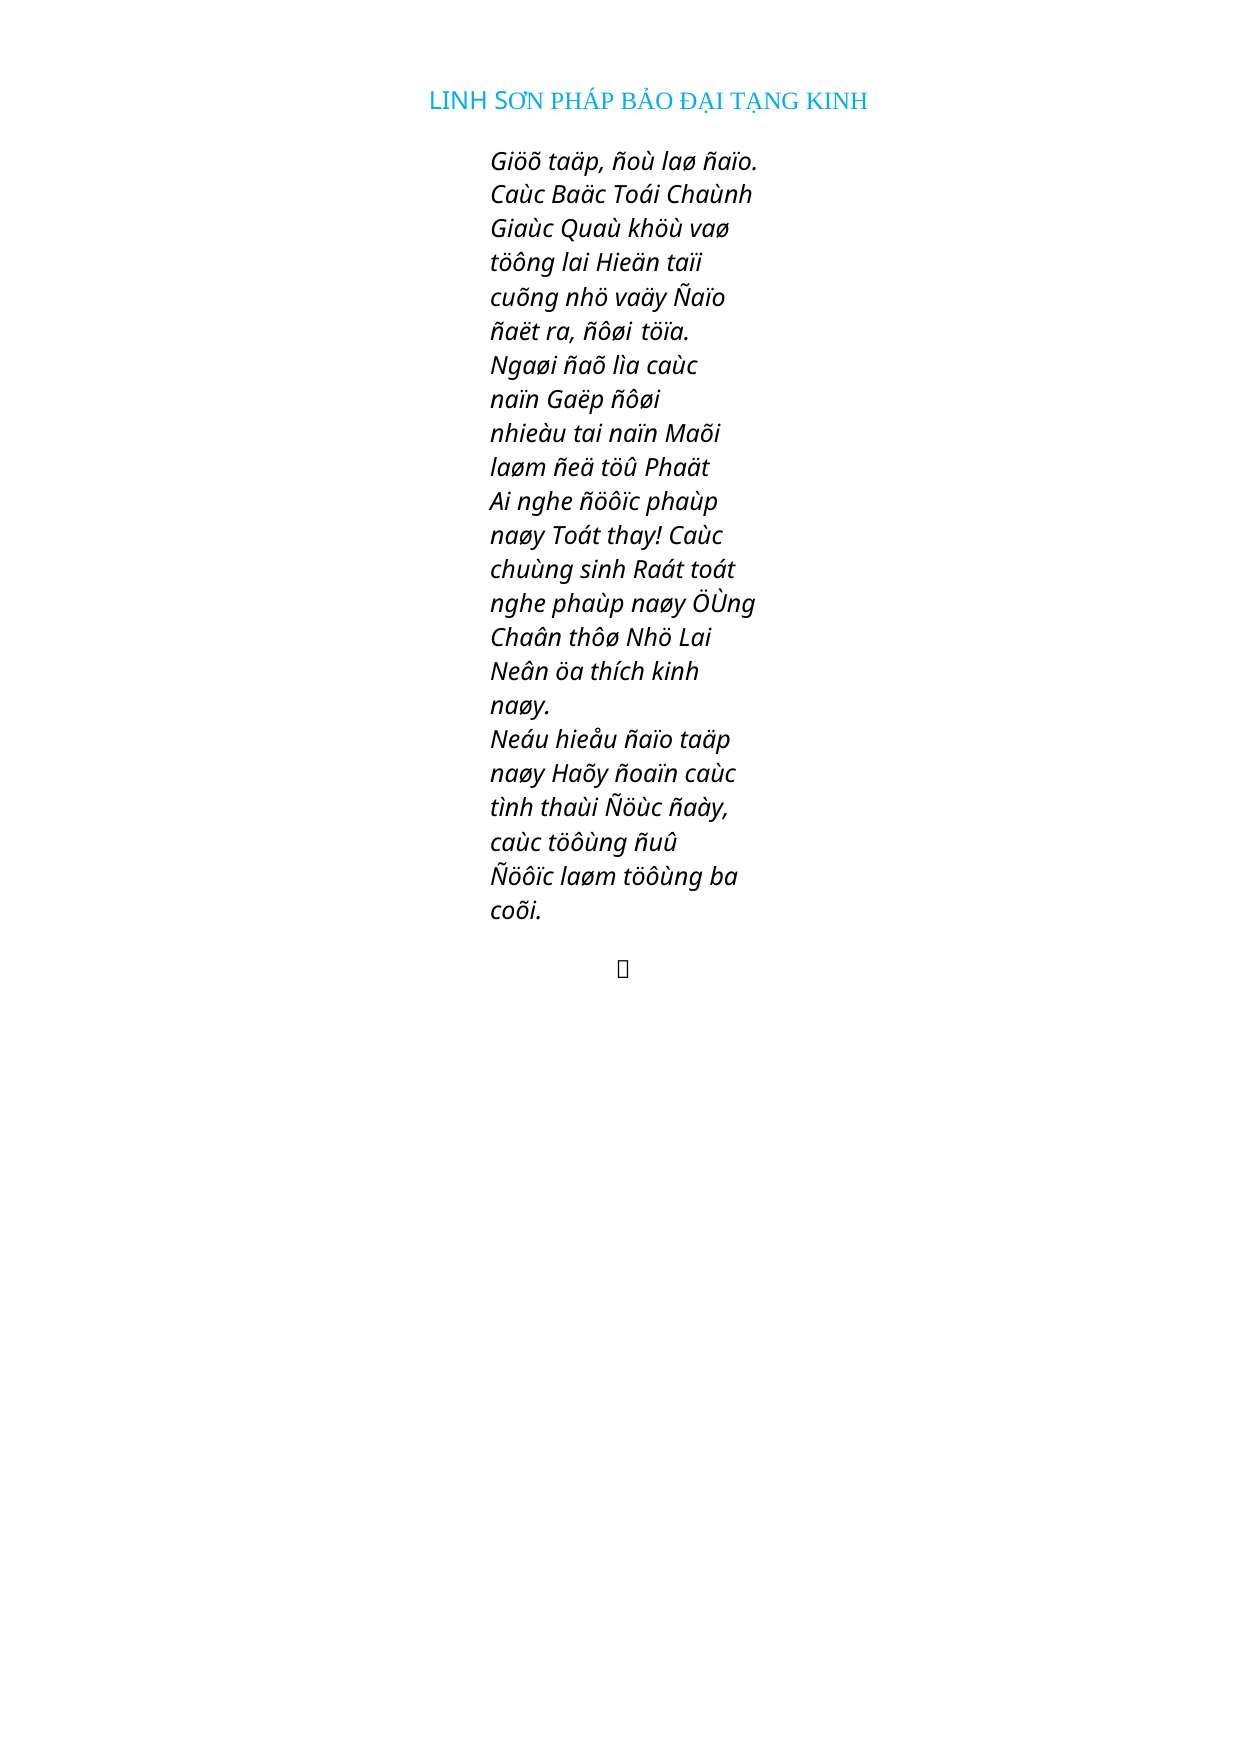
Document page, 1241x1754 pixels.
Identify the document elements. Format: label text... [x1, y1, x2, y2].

text Caùc Baäc Toái Chaùnh Giaùc Quaù khöù vaø töông lai Hieän taïi cuõng nhö vaäy Ñaïo ñaët ra, ñôøi töïa. [490, 177, 756, 347]
subtitle  [181, 951, 1065, 985]
text Ai nghe ñöôïc phaùp naøy Toát thay! Caùc chuùng sinh Raát toát nghe phaùp naøy ÖÙng Chaân thôø Nhö Lai Neân öa thích kinh naøy. [490, 483, 757, 722]
text Ngaøi ñaõ lìa caùc naïn Gaëp ñôøi nhieàu tai naïn Maõi laøm ñeä töû Phaät [490, 347, 730, 483]
text Giöõ taäp, ñoù laø ñaïo. [490, 145, 1065, 177]
text Neáu hieåu ñaïo taäp naøy Haõy ñoaïn caùc tình thaùi Ñöùc ñaày, caùc töôùng ñuû Ñöôïc laøm töôùng ba coõi. [490, 722, 743, 926]
